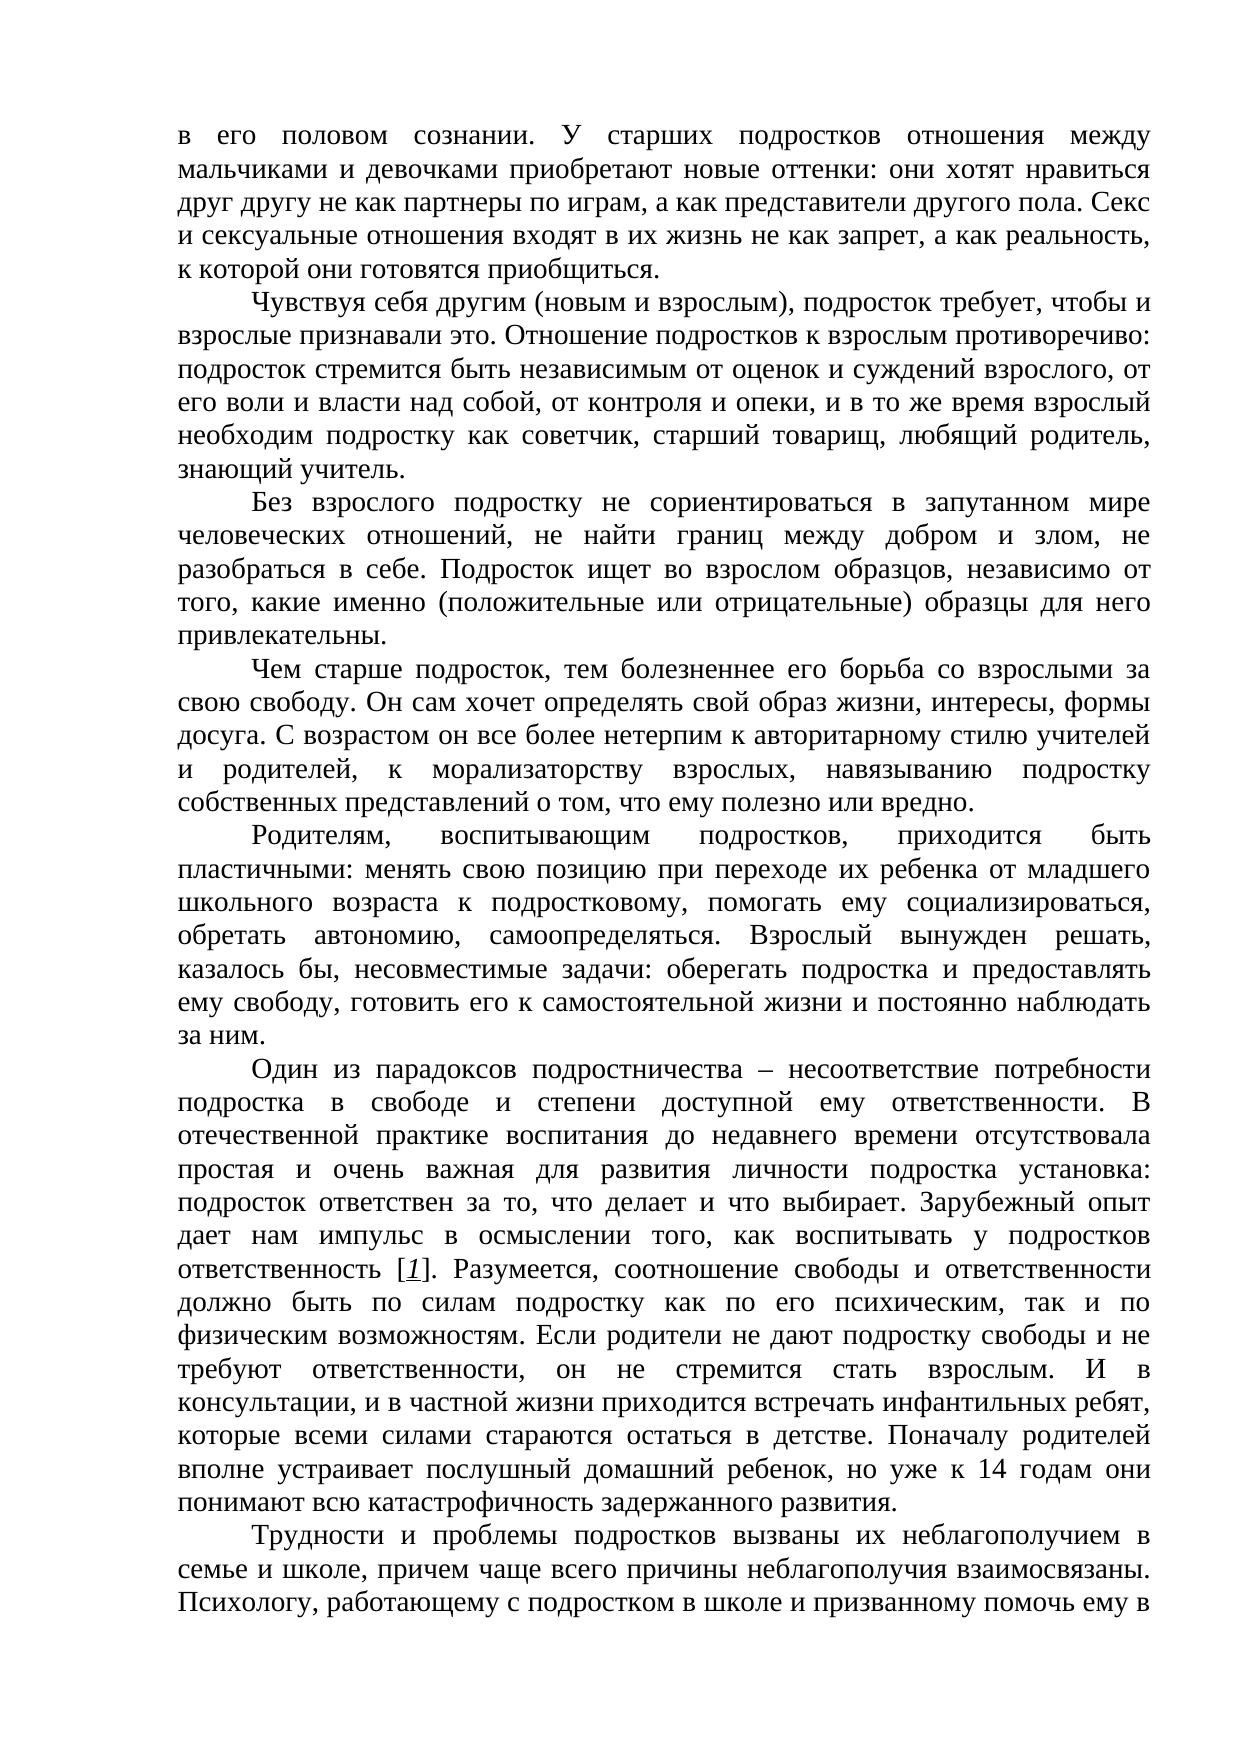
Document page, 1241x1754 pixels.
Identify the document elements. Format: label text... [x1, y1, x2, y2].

text Один из парадоксов подростничества – несоответствие потребности подростка в свободе и степени доступной ему ответственности. В отечественной практике воспитания до недавнего времени отсутствовала простая и очень важная для развития личности подростка установка: подросток ответствен за то, что делает и что выбирает. Зарубежный опыт дает нам импульс в осмыслении того, как воспитывать у подростков ответственность [1]. Разумеется, соотношение свободы и ответственности должно быть по силам подростку как по его психическим, так и по физическим возможностям. Если родители не дают подростку свободы и не требуют ответственности, он не стремится стать взрослым. И в консультации, и в частной жизни приходится встречать инфантильных ребят, которые всеми силами стараются остаться в детстве. Поначалу родителей вполне устраивает послушный домашний ребенок, но уже к 14 годам они понимают всю катастрофичность задержанного развития. [177, 1051, 1152, 1518]
text Родителям, воспитывающим подростков, приходится быть пластичными: менять свою позицию при переходе их ребенка от младшего школьного возраста к подростковому, помогать ему социализироваться, обретать автономию, самоопределяться. Взрослый вынужден решать, казалось бы, несовместимые задачи: оберегать подростка и предоставлять ему свободу, готовить его к самостоятельной жизни и постоянно наблюдать за ним. [177, 818, 1152, 1051]
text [177, 1518, 1152, 1618]
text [177, 118, 1152, 285]
text Без взрослого подростку не сориентироваться в запутанном мире человеческих отношений, не найти границ между добром и злом, не разобраться в себе. Подросток ищет во взрослом образцов, независимо от того, какие именно (положительные или отрицательные) образцы для него привлекательны. [177, 485, 1152, 651]
text Чувствуя себя другим (новым и взрослым), подросток требует, чтобы и взрослые признавали это. Отношение подростков к взрослым противоречиво: подросток стремится быть независимым от оценок и суждений взрослого, от его воли и власти над собой, от контроля и опеки, и в то же время взрослый необходим подростку как советчик, старший товарищ, любящий родитель, знающий учитель. [177, 285, 1152, 485]
text Чем старше подросток, тем болезненнее его борьба со взрослыми за свою свободу. Он сам хочет определять свой образ жизни, интересы, формы досуга. С возрастом он все более нетерпим к авторитарному стилю учителей и родителей, к морализаторству взрослых, навязыванию подростку собственных представлений о том, что ему полезно или вредно. [177, 651, 1152, 818]
